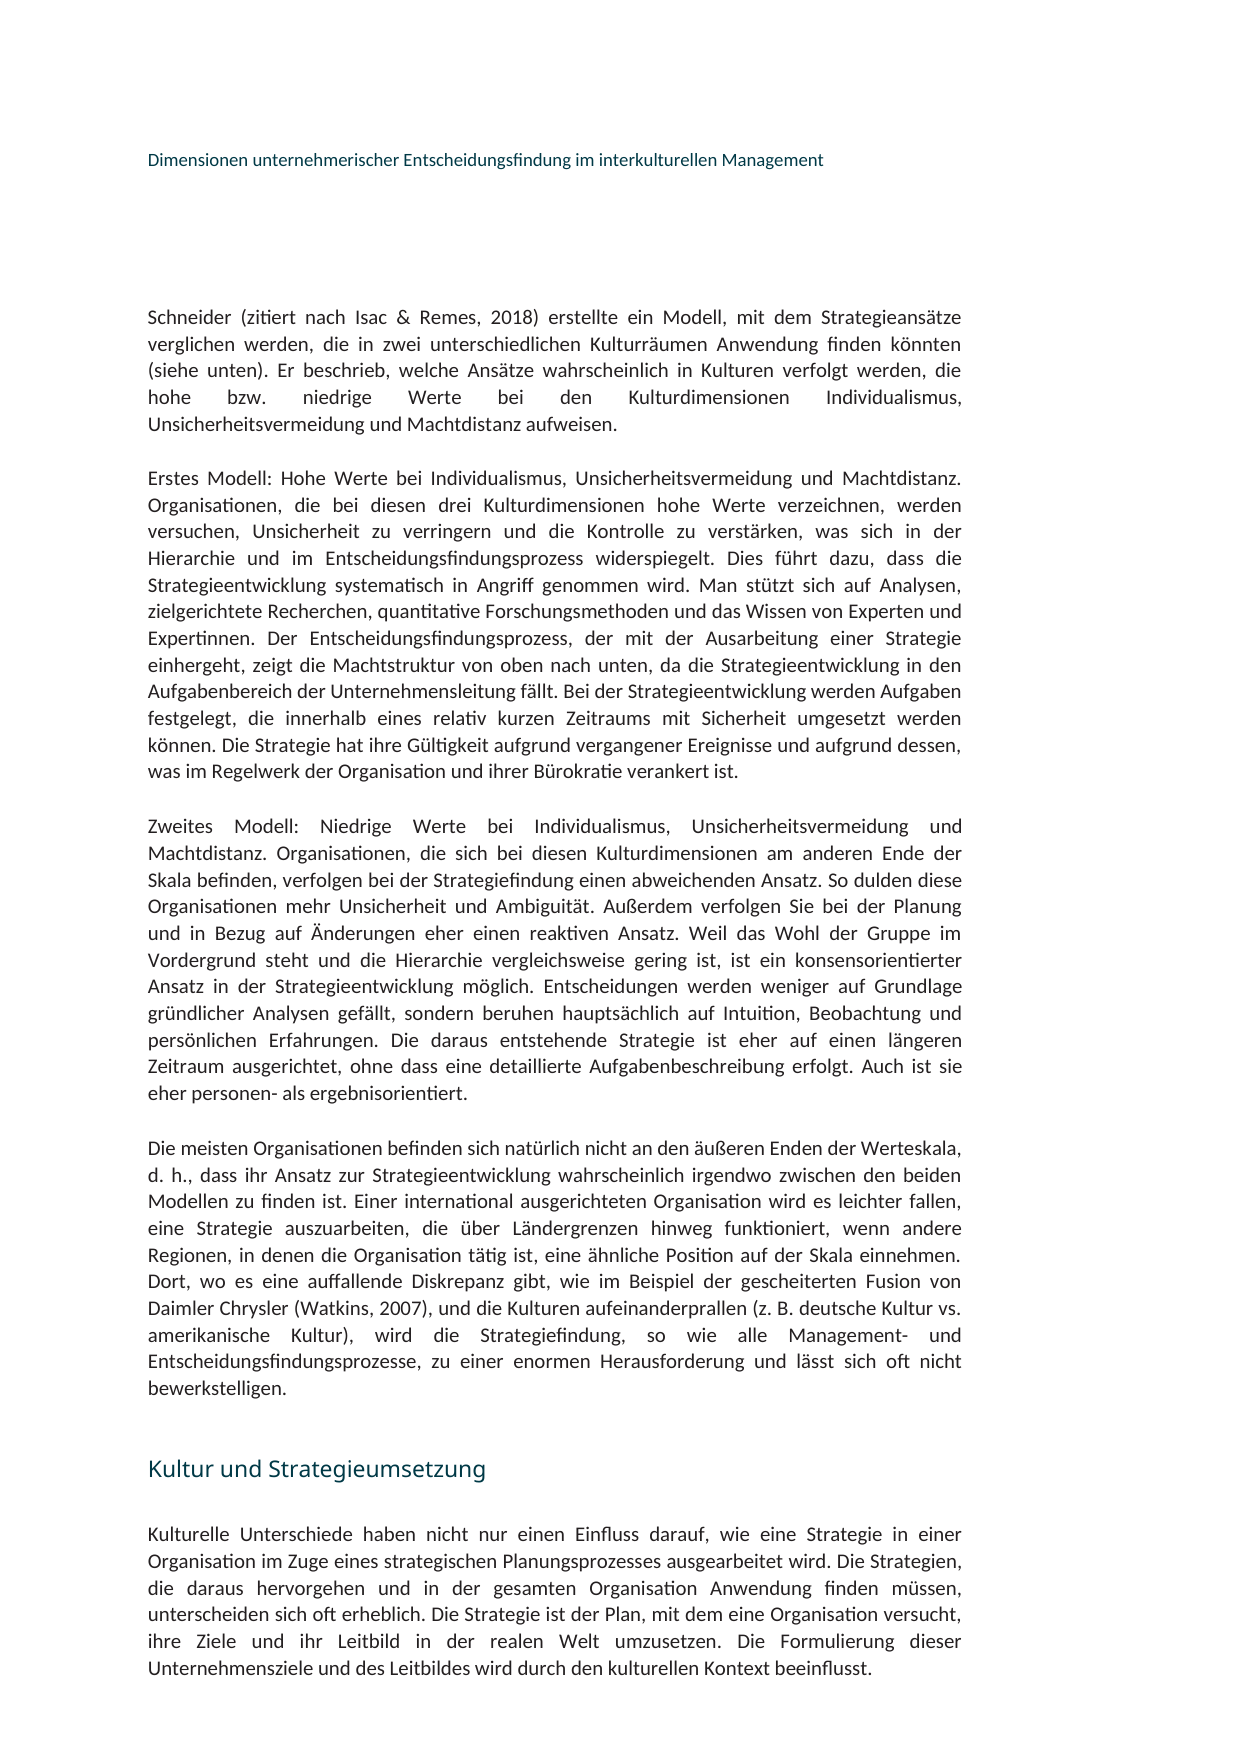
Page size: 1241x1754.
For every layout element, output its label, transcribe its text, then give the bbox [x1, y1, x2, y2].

picture [817, 154, 823, 166]
picture [657, 154, 663, 166]
text Erstes Modell: Hohe Werte bei Individualismus, Unsicherheitsvermeidung und Machtdistanz. Organisationen, die bei diesen drei Kulturdimensionen hohe Werte verzeichnen, werden versuchen, Unsicherheit zu verringern und die Kontrolle zu verstärken, was sich in der Hierarchie und im Entscheidungsfindungsprozess widerspiegelt. Dies führt dazu, dass die Strategieentwicklung systematisch in Angriff genommen wird. Man stützt sich auf Analysen, zielgerichtete Recherchen, quantitative Forschungsmethoden und das Wissen von Experten und Expertinnen. Der Entscheidungsfindungsprozess, der mit der Ausarbeitung einer Strategie einhergeht, zeigt die Machtstruktur von oben nach unten, da die Strategieentwicklung in den Aufgabenbereich der Unternehmensleitung fällt. Bei der Strategieentwicklung werden Aufgaben festgelegt, die innerhalb eines relativ kurzen Zeitraums mit Sicherheit umgesetzt werden können. Die Strategie hat ihre Gültigkeit aufgrund vergangener Ereignisse und aufgrund dessen, was im Regelwerk der Organisation und ihrer Bürokratie verankert ist. [148, 465, 963, 784]
text Kulturelle Unterschiede haben nicht nur einen Einfluss darauf, wie eine Strategie in einer Organisation im Zuge eines strategischen Planungsprozesses ausgearbeitet wird. Die Strategien, die daraus hervorgehen und in der gesamten Organisation Anwendung finden müssen, unterscheiden sich oft erheblich. Die Strategie ist der Plan, mit dem eine Organisation versucht, ihre Ziele und ihr Leitbild in der realen Welt umzusetzen. Die Formulierung dieser Unternehmensziele und des Leitbildes wird durch den kulturellen Kontext beeinflusst. [148, 1521, 963, 1680]
text Schneider (zitiert nach Isac & Remes, 2018) erstellte ein Modell, mit dem Strategieansätze verglichen werden, die in zwei unterschiedlichen Kulturräumen Anwendung finden könnten (siehe unten). Er beschrieb, welche Ansätze wahrscheinlich in Kulturen verfolgt werden, die hohe bzw. niedrige Werte bei den Kulturdimensionen Individualismus, Unsicherheitsvermeidung und Machtdistanz aufweisen. [147, 304, 963, 436]
subtitle Kultur und Strategieumsetzung [148, 1453, 1219, 1484]
picture [444, 153, 448, 166]
text Dimensionen unternehmerischer Entscheidungsfindung im interkulturellen Management [148, 148, 1219, 171]
text Zweites Modell: Niedrige Werte bei Individualismus, Unsicherheitsvermeidung und Machtdistanz. Organisationen, die sich bei diesen Kulturdimensionen am anderen Ende der Skala befinden, verfolgen bei der Strategiefindung einen abweichenden Ansatz. So dulden diese Organisationen mehr Unsicherheit und Ambiguität. Außerdem verfolgen Sie bei der Planung und in Bezug auf Änderungen eher einen reaktiven Ansatz. Weil das Wohl der Gruppe im Vordergrund steht und die Hierarchie vergleichsweise gering ist, ist ein konsensorientierter Ansatz in der Strategieentwicklung möglich. Entscheidungen werden weniger auf Grundlage gründlicher Analysen gefällt, sondern beruhen hauptsächlich auf Intuition, Beobachtung und persönlichen Erfahrungen. Die daraus entstehende Strategie ist eher auf einen längeren Zeitraum ausgerichtet, ohne dass eine detaillierte Aufgabenbeschreibung erfolgt. Auch ist sie eher personen- als ergebnisorientiert. [148, 814, 963, 1106]
picture [563, 157, 571, 165]
picture [497, 161, 502, 169]
text Die meisten Organisationen befinden sich natürlich nicht an den äußeren Enden der Werteskala, d. h., dass ihr Ansatz zur Strategieentwicklung wahrscheinlich irgendwo zwischen den beiden Modellen zu finden ist. Einer international ausgerichteten Organisation wird es leichter fallen, eine Strategie auszuarbeiten, die über Ländergrenzen hinweg funktioniert, wenn andere Regionen, in denen die Organisation tätig ist, eine ähnliche Position auf der Skala einnehmen. Dort, wo es eine auffallende Diskrepanz gibt, wie im Beispiel der gescheiterten Fusion von Daimler Chrysler (Watkins, 2007), und die Kulturen aufeinanderprallen (z. B. deutsche Kultur vs. amerikanische Kultur), wird die Strategiefindung, so wie alle Management- und Entscheidungsfindungsprozesse, zu einer enormen Herausforderung und lässt sich oft nicht bewerkstelligen. [148, 1135, 963, 1401]
picture [766, 157, 774, 165]
picture [422, 154, 428, 166]
